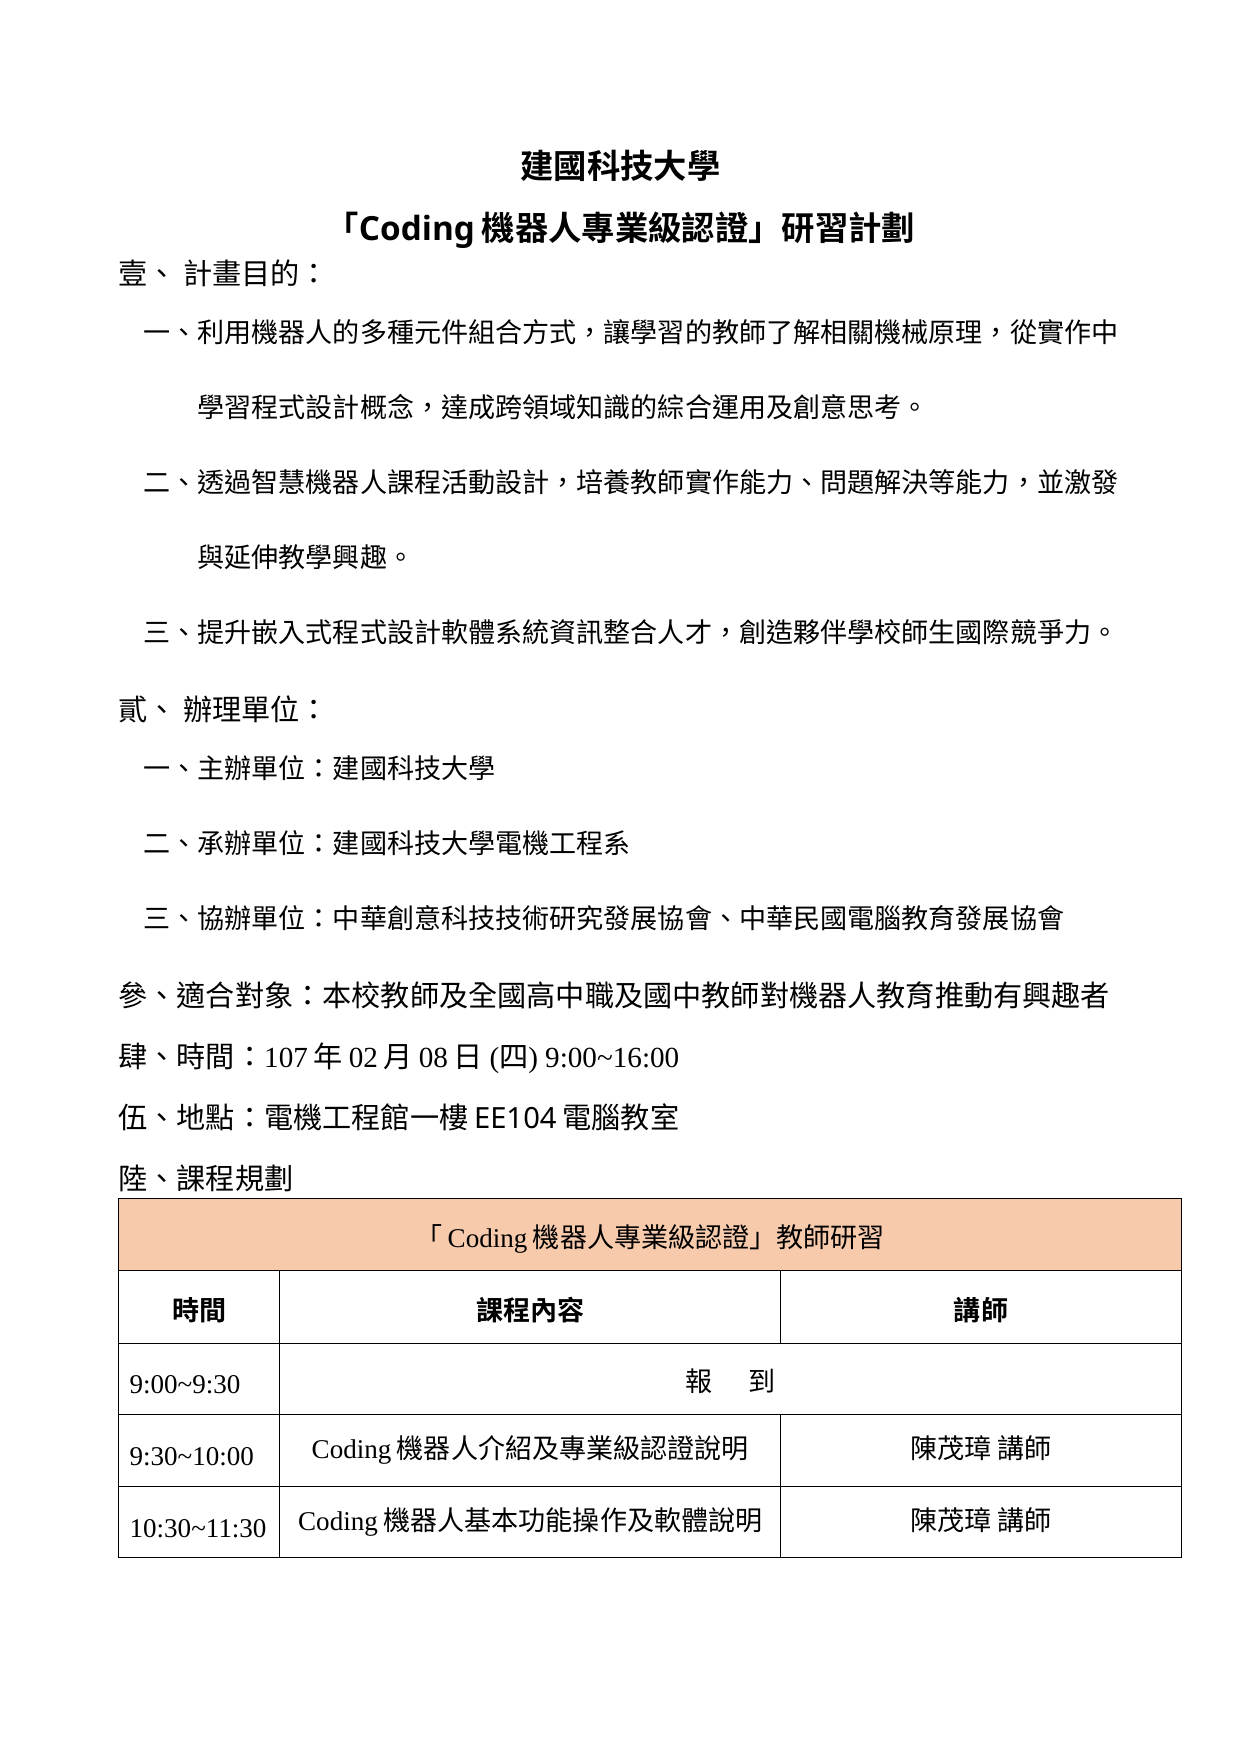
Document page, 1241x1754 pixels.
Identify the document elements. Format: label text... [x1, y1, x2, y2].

table_cell 10:30~11:30 [119, 1487, 279, 1557]
table_cell 9:30~10:00 [119, 1415, 279, 1486]
table_header 「 Coding機器人專業級認證」教師研習 [119, 1199, 1181, 1270]
text 建國科技大學 [118, 127, 1122, 202]
text 陸、課程規劃 [118, 1156, 1122, 1198]
text 貳、 辦理單位： [118, 686, 1122, 729]
table_cell 陳茂璋 講師 [781, 1415, 1181, 1486]
table_cell 報 到 [280, 1344, 1181, 1414]
text 一、主辦單位：建國科技大學 [143, 729, 1122, 804]
text 壹、 計畫目的： [118, 250, 1122, 293]
table_cell 課程內容 [280, 1271, 780, 1343]
text 伍、地點：電機工程館一樓EE104電腦教室 [118, 1094, 1122, 1137]
text 三、協辦單位：中華創意科技技術研究發展協會、中華民國電腦教育發展協會 [143, 879, 1122, 954]
table_cell 9:00~9:30 [119, 1344, 279, 1414]
text 一、利用機器人的多種元件組合方式，讓學習的教師了解相關機械原理，從實作中學習程式設計概念，達成跨領域知識的綜合運用及創意思考。 [143, 293, 1122, 443]
text 參、適合對象：本校教師及全國高中職及國中教師對機器人教育推動有興趣者 [118, 972, 1122, 1015]
table_cell Coding機器人介紹及專業級認證說明 [280, 1415, 780, 1486]
table_cell Coding機器人基本功能操作及軟體說明 [280, 1487, 780, 1557]
text 肆、時間：107年02月08日 (四) 9:00~16:00 [118, 1033, 1122, 1076]
table_cell 陳茂璋 講師 [781, 1487, 1181, 1557]
table_cell 時間 [119, 1271, 279, 1343]
text 三、提升嵌入式程式設計軟體系統資訊整合人才，創造夥伴學校師生國際競爭力。 [143, 593, 1122, 668]
text 「Coding機器人專業級認證」研習計劃 [118, 202, 1122, 250]
text 二、透過智慧機器人課程活動設計，培養教師實作能力、問題解決等能力，並激發與延伸教學興趣。 [143, 443, 1122, 593]
table_cell 講師 [781, 1271, 1181, 1343]
text 二、承辦單位：建國科技大學電機工程系 [143, 804, 1122, 879]
